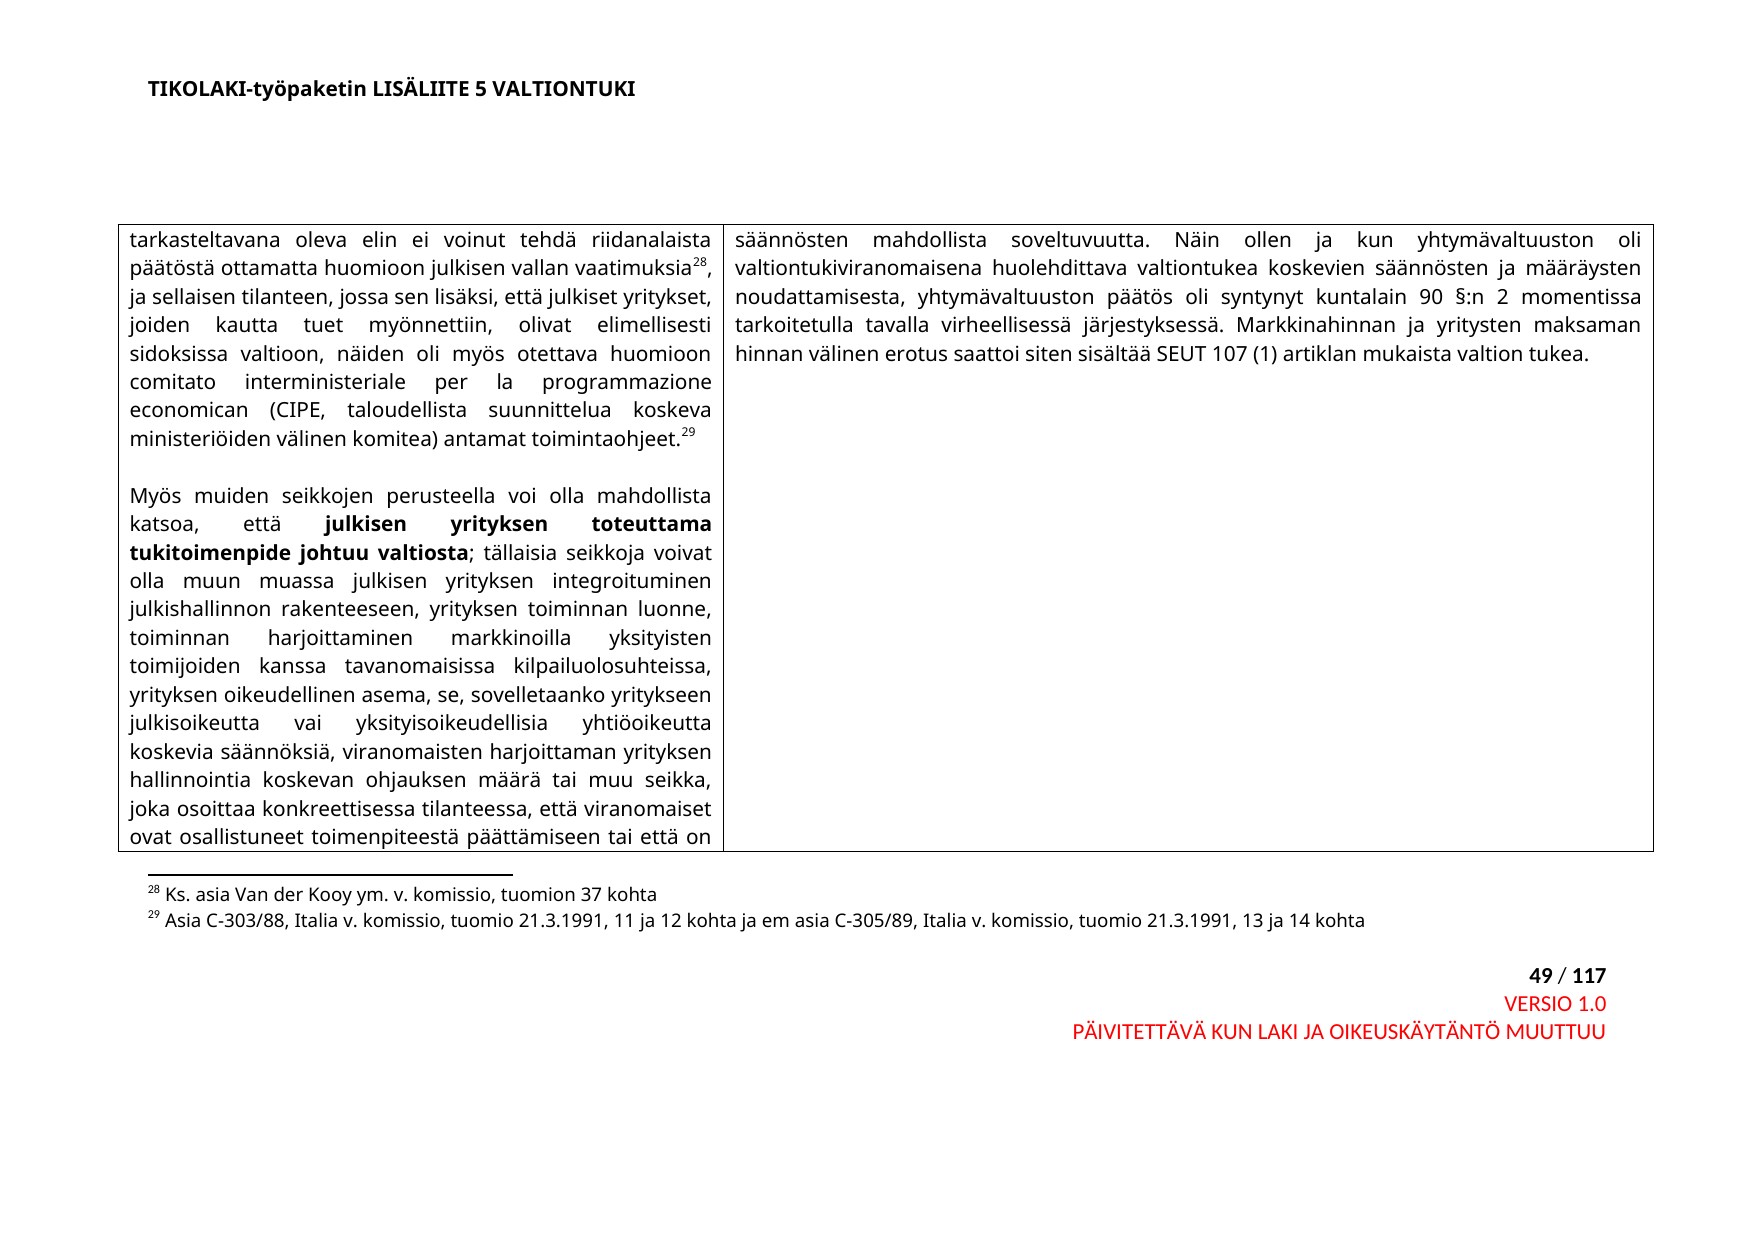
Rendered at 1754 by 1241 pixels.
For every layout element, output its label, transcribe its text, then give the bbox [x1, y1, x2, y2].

table_cell KHO:2010:26 (Valtiontukisääntöjen huomioiminen) Ratkaisussaan korkein hallinto-oikeus katsoi, että kuntayhtymän yhtymävaltuuston päätös oli syntynyt kuntalain 90 §:n 2 momentissa tarkoitetulla tavalla virheellisessä järjestyksessä, kun päätöstä tehtäessä ei ollut selvitetty valtiontukimääräysten ja -säännösten mahdollista soveltuvuutta. Kuntayhtymän yhtymävaltuuston talousarvion hyväksymistä koskevalla päätöksellä oli asiallisesti ratkaistu se, että kuntayhtymän sähkömarkkinoilla toimivat asiakasyhtiöt A Oy ja B Oy saavat ostaa sähkönsä samaan hintaan, jolla kuntayhtymä suhteellisen omistusosuutensa mukaisesti ostaa sähköä voimalaitosyhtiö Z:ltä, joka toimii niin sanotun Mankala -periaatteen mukaan eli voittoa tuottamatta. Kuntayhtymän asiakasyhtiöiden näin hankkiman sähkön hinta saattoi poiketa merkittävästi sähkön markkinahinnasta. Kun A Oy:n ja B Oy:n sähköenergian ostaminen tältä osin ei perustunut voimalaitosyhtiö Z:n osakkeiden omistukseen, vaan sopimussuhteeseen kuntayhtymän kanssa, oli kysymys sähkön tukkukaupasta. Yhtymävaltuuston päätöstä tehtäessä ei ollut luotettavasti selvitetty kuvatusta sähkön myynnistä kuntayhtymän asiakasyritysten A Oy:n ja B Oy:n mahdollisesti saamaa sellaista taloudellista hyötyä, jota ne eivät saisi ostaessaan sähköä muilta sähkömarkkinoilla toimivilta tukkumyyjiltä. Päätöstä tehtäessä ei myöskään muuten ollut selvitetty valtiontukimääräysten ja - säännösten mahdollista soveltuvuutta. Näin ollen ja kun yhtymävaltuuston oli valtiontukiviranomaisena huolehdittava valtiontukea koskevien säännösten ja määräysten noudattamisesta, yhtymävaltuuston päätös oli syntynyt kuntalain 90 §:n 2 momentissa tarkoitetulla tavalla virheellisessä järjestyksessä. Markkinahinnan ja yritysten maksaman hinnan välinen erotus saattoi siten sisältää SEUT 107 (1) artiklan mukaista valtion tukea. [724, 225, 1653, 851]
table_cell C-482/99 Tapauksessa tulkittiin sitä, milloin julkisen yrityksen antaman tuen voidaan katsoa johtuvan valtiosta ja siten täyttävän yhden valtiontuen edellytyksistä. Tapauksessa komissio katsoi riidanalaisessa päätöksessä, että Altuksen ja SBT:n Stardustille myöntämät rahoitustuet johtuivat valtiosta vain sen vuoksi, että Crédit Lyonnais'n tytäryhtiöinä Altus ja SBT olivat välillisesti valtion valvonnassa. Tuomioistuin totesi ensiksi, että ei voida hyväksyä sellaista tulkintaa, että edellytys, jonka mukaan toimenpiteen on johduttava valtiosta, jotta se voidaan katsoa valtiontueksi, täyttyy aina, kun toimenpiteen toteuttaa julkinen yritys. Tuomioistuin katsoi, että julkisen yrityksen toteuttaman tukitoimenpiteen voidaan päätellä johtuvan valtiosta kyseisen toimenpiteen toteuttamishetkellä vallinneiden olosuhteiden perusteella. Tuomioistuimen mukaan yhteisöjen tuomioistuin on tältä osin huomioinut aiemmin sellaisen tilanteen, jossa tarkasteltavana oleva elin ei voinut tehdä riidanalaista päätöstä ottamatta huomioon julkisen vallan vaatimuksia, ja sellaisen tilanteen, jossa sen lisäksi, että julkiset yritykset, joiden kautta tuet myönnettiin, olivat elimellisesti sidoksissa valtioon, näiden oli myös otettava huomioon comitato interministeriale per la programmazione economican (CIPE, taloudellista suunnittelua koskeva ministeriöiden välinen komitea) antamat toimintaohjeet. Myös muiden seikkojen perusteella voi olla mahdollista katsoa, että julkisen yrityksen toteuttama tukitoimenpide johtuu valtiosta; tällaisia seikkoja voivat olla muun muassa julkisen yrityksen integroituminen julkishallinnon rakenteeseen, yrityksen toiminnan luonne, toiminnan harjoittaminen markkinoilla yksityisten toimijoiden kanssa tavanomaisissa kilpailuolosuhteissa, yrityksen oikeudellinen asema, se, sovelletaanko yritykseen julkisoikeutta vai yksityisoikeudellisia yhtiöoikeutta koskevia säännöksiä, viranomaisten harjoittaman yrityksen hallinnointia koskevan ohjauksen määrä tai muu seikka, joka osoittaa konkreettisessa tilanteessa, että viranomaiset ovat osallistuneet toimenpiteestä päättämiseen tai että on epätodennäköistä, että tästä ei ollut kyse, kun otetaan huomioon myös toimenpiteen laajuus, sen sisältö tai sen edellytykset. Tuomioistuin totesi lisäksi, että pelkästään se, että julkinen yritys on perustettu yksityisoikeudellisen yhtiön muodossa, ei kuitenkaan riitä sulkemaan pois sitä mahdollisuutta, että tällaisen yhtiön toteuttama tukitoimenpide voi johtua valtiosta. Tuomioistuin katsoi, että komissio huomioi riidanalaisessa päätöksessä ainoastaan sen elimellisen arviointiperusteen, jonka mukaan Crédit Lyonnais, Altus ja SBT olivat julkisina yrityksinä valtion valvonnassa. Tällainen tulkinta arviointiperusteesta, joka koskee valtiosta johtuvaa toimenpidettä, oli virheellinen. Komission olisi tullut tutkia laajemmin se, johtuiko toimenpide valtiosta, ottamalla huomioon tuomioistuimen esittämät arviointiperusteet. Tuomioistuin totesi lisäksi markkinataloussijoittajaperiaatteesta seuraavaa: vakiintuneen oikeuskäytännön mukaan on arvioitava, olisiko kooltaan julkista sektoria hoitaviin organisaatioihin rinnastettavissa oleva yksityinen sijoittaja saattanut tehdä samanlaisissa olosuhteissa yhtä suuren pääomasijoituksen, kun otetaan huomioon muun muassa kyseisten sijoitusten tekohetkellä käytettävissä olevat tiedot ja ennakoitavissa oleva kehityssuuntaus. Tuomioistuin katsoi, että komissio ei ollut yksilöinyt Stardustille vuosina 1992, 1993 ja 1994 myönnettyjen lainojen ja takausten määriä. Tällaiset täsmälliset tiedot olivat välttämättömiä sen arvioimiseksi, ovatko kyseiset rahoitustoimenpiteet olleet järkeviä, ja jotta yhteisöjen tuomioistuin voi tutkia toimenpiteen laillisuuden. Komissio ei ollut myöskään ilmoittanut syitä, joiden vuoksi kyseisiä eri rahoitustoimenpiteitä ei voitu pitää järkevinä tuona ajankohtana vallinneissa olosuhteissa. Komission tekemästä päätöksestä ilmeni, että soveltaessaan markkinataloudessa järkevästi toimivaa sijoittajaa koskevaa arviointiperustetta komissio otti huomioon loppuvuoden 1994 tilanteen, joka oli siis tukien tosiasiallista myöntämistä myöhempi ajankohta. Komissio sovelsi siten virheellisesti yksityistä markkinataloussijoittajaa koskevaa periaatetta, koska se ei arvioinut Stardustille myönnettyjä lainoja ja takauksia ottaen huomioon niiden myöntämishetkellä vallinneet olosuhteet. EU:n tuomioistuin katsoi komission menetelleen väärin ja kumosi komission päätöksen, jossa katsottiin Stardustin saaneen valtiontukea. Tukitoimenpidettä suunniteltaessa, tuen markkinaehtoisuutta tulee siten arvioida tukea myönnettäessä ja tuen myöntämishetkellä saatavilla olleiden tietojen perusteella. [119, 225, 723, 851]
